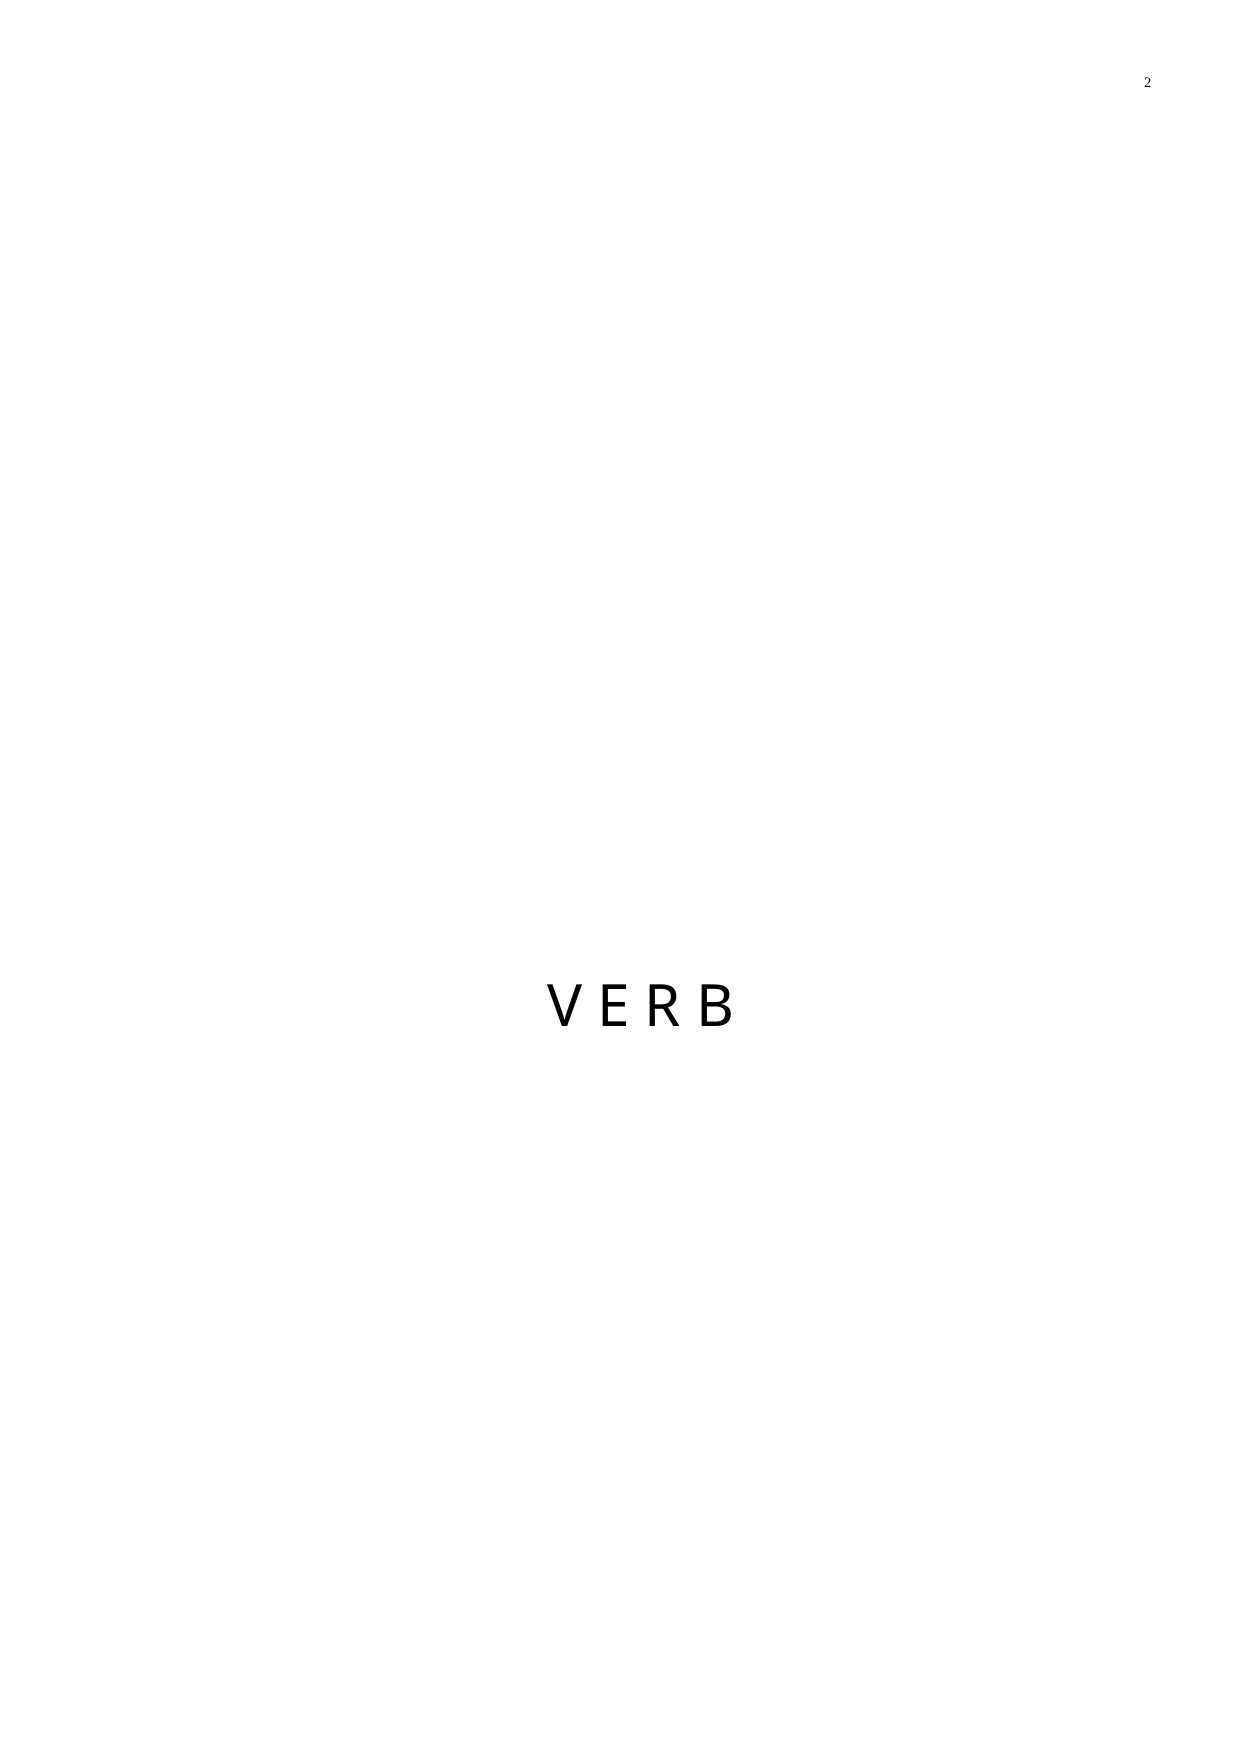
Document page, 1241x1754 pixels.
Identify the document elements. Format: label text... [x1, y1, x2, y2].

text V E R B [130, 964, 1152, 1043]
